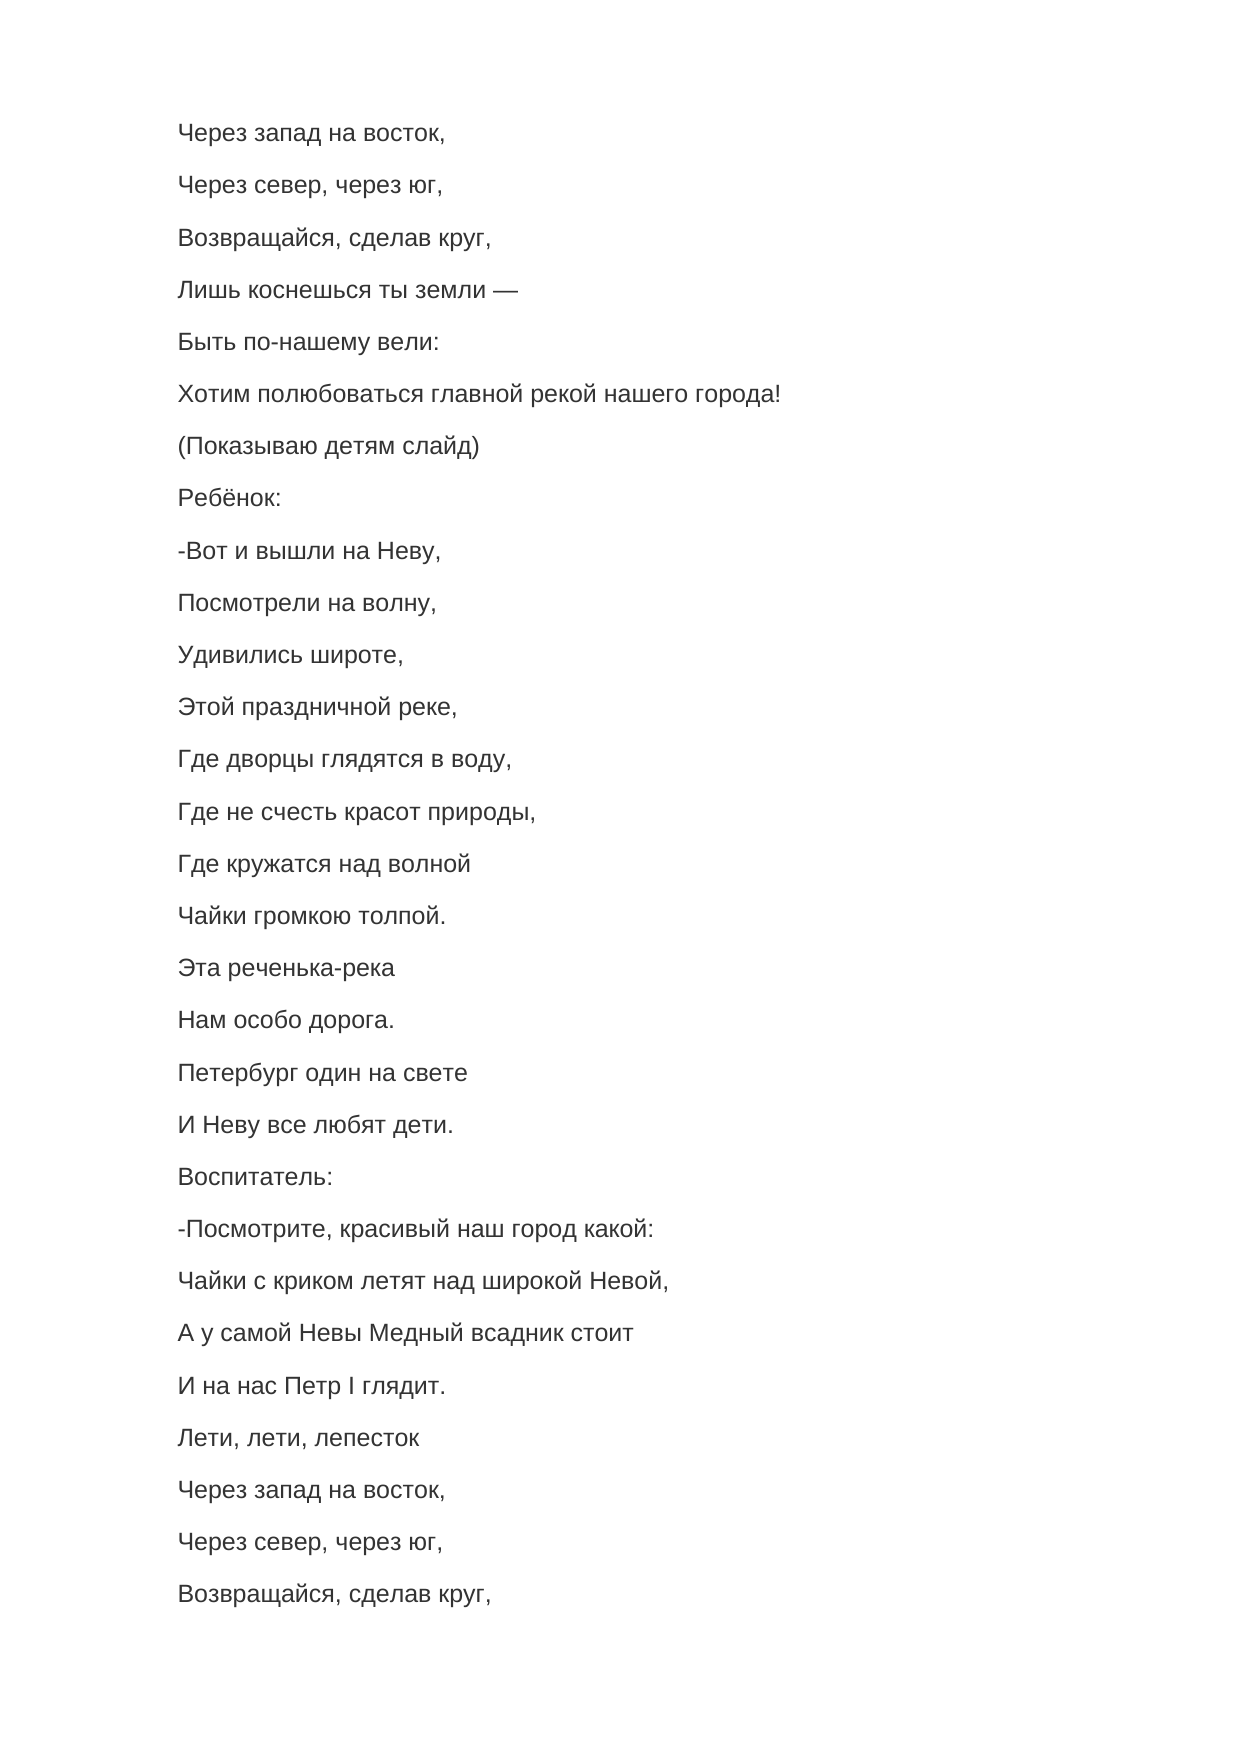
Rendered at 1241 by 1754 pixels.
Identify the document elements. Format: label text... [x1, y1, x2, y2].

text Возвращайся, сделав круг, [177, 1579, 1152, 1608]
text Лишь коснешься ты земли — [177, 275, 1152, 303]
text И Неву все любят дети. [177, 1110, 1152, 1138]
text Ребёнок: [177, 483, 1152, 512]
text А у самой Невы Медный всадник стоит [177, 1318, 1152, 1347]
text Удивились широте, [177, 640, 1152, 669]
text Хотим полюбоваться главной рекой нашего города! [177, 379, 1152, 408]
text Чайки с криком летят над широкой Невой, [177, 1266, 1152, 1295]
text Лети, лети, лепесток [177, 1423, 1152, 1452]
text Где дворцы глядятся в воду, [177, 744, 1152, 773]
text И на нас Петр I глядит. [177, 1371, 1152, 1399]
text (Показываю детям слайд) [177, 431, 1152, 460]
text -Вот и вышли на Неву, [177, 536, 1152, 564]
text Через север, через юг, [177, 1527, 1152, 1556]
text Где кружатся над волной [177, 849, 1152, 877]
text Чайки громкою толпой. [177, 901, 1152, 930]
text Этой праздничной реке, [177, 692, 1152, 721]
text Возвращайся, сделав круг, [177, 222, 1152, 251]
text Нам особо дорога. [177, 1005, 1152, 1034]
text Эта реченька-река [177, 953, 1152, 982]
text Воспитатель: [177, 1162, 1152, 1191]
text Посмотрели на волну, [177, 588, 1152, 617]
text Через север, через юг, [177, 170, 1152, 199]
text Быть по-нашему вели: [177, 327, 1152, 356]
text Где не счесть красот природы, [177, 797, 1152, 825]
text Через запад на восток, [177, 118, 1152, 147]
text Петербург один на свете [177, 1057, 1152, 1086]
text Через запад на восток, [177, 1475, 1152, 1504]
text -Посмотрите, красивый наш город какой: [177, 1214, 1152, 1243]
